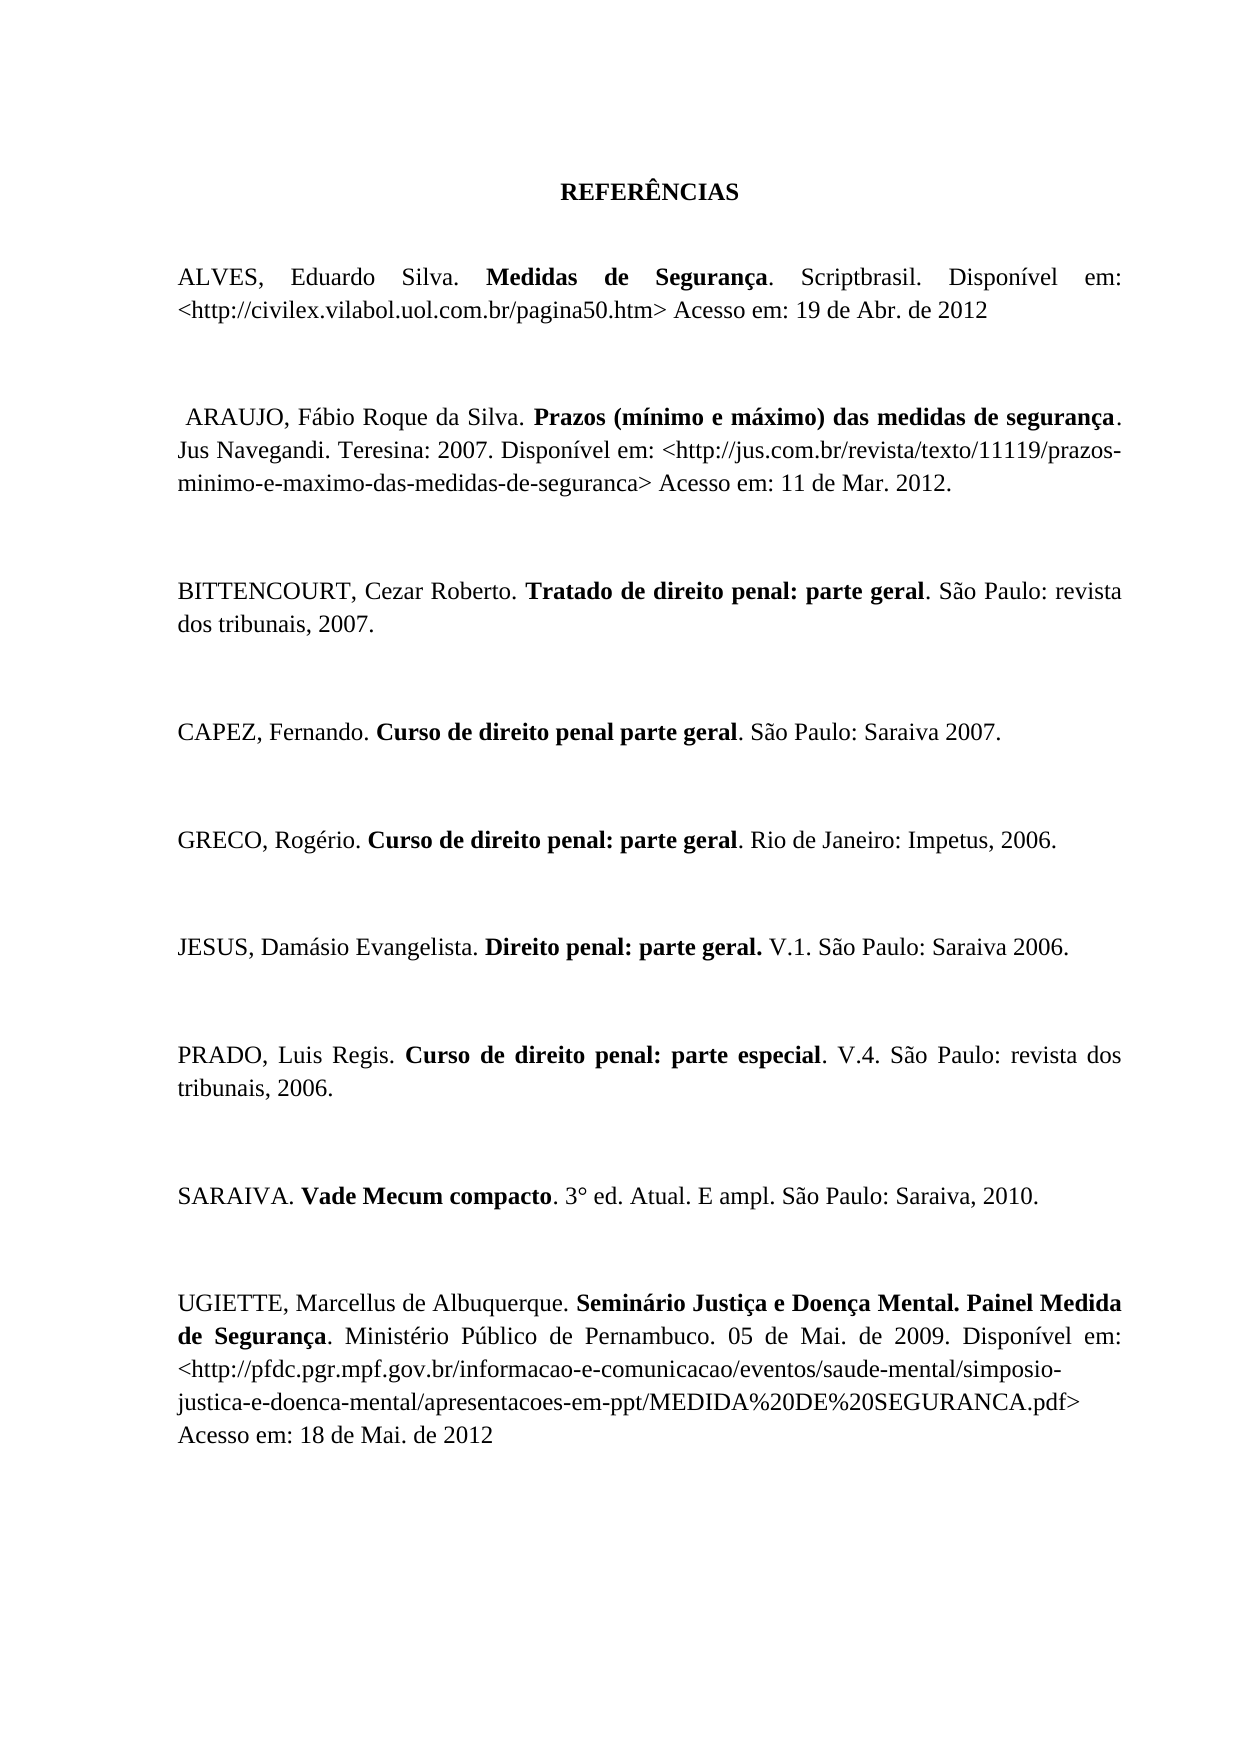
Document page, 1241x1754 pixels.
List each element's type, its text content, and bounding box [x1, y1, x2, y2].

text SARAIVA. Vade Mecum compacto. 3° ed. Atual. E ampl. São Paulo: Saraiva, 2010. [177, 1181, 1122, 1209]
text ALVES, Eduardo Silva. Medidas de Segurança. Scriptbrasil. Disponível em: <http://civilex.vilabol.uol.com.br/pagina50.htm> Acesso em: 19 de Abr. de 2012 [177, 262, 1122, 323]
text GRECO, Rogério. Curso de direito penal: parte geral. Rio de Janeiro: Impetus, 2006. [177, 825, 1122, 853]
text BITTENCOURT, Cezar Roberto. Tratado de direito penal: parte geral. São Paulo: revista dos tribunais, 2007. [177, 576, 1122, 638]
text JESUS, Damásio Evangelista. Direito penal: parte geral. V.1. São Paulo: Saraiva 2006. [177, 932, 1122, 961]
text CAPEZ, Fernando. Curso de direito penal parte geral. São Paulo: Saraiva 2007. [177, 717, 1122, 746]
text UGIETTE, Marcellus de Albuquerque. Seminário Justiça e Doença Mental. Painel Medida de Segurança. Ministério Público de Pernambuco. 05 de Mai. de 2009. Disponível em: <http://pfdc.pgr.mpf.gov.br/informacao-e-comunicacao/eventos/saude-mental/simposio-justica-e-doenca-mental/apresentacoes-em-ppt/MEDIDA%20DE%20SEGURANCA.pdf> Acesso em: 18 de Mai. de 2012 [177, 1288, 1122, 1449]
text REFERÊNCIAS [177, 177, 1122, 206]
text ARAUJO, Fábio Roque da Silva. Prazos (mínimo e máximo) das medidas de segurança. Jus Navegandi. Teresina: 2007. Disponível em: <http://jus.com.br/revista/texto/11119/prazos-minimo-e-maximo-das-medidas-de-seguranca> Acesso em: 11 de Mar. 2012. [177, 402, 1122, 497]
text PRADO, Luis Regis. Curso de direito penal: parte especial. V.4. São Paulo: revista dos tribunais, 2006. [177, 1040, 1122, 1102]
